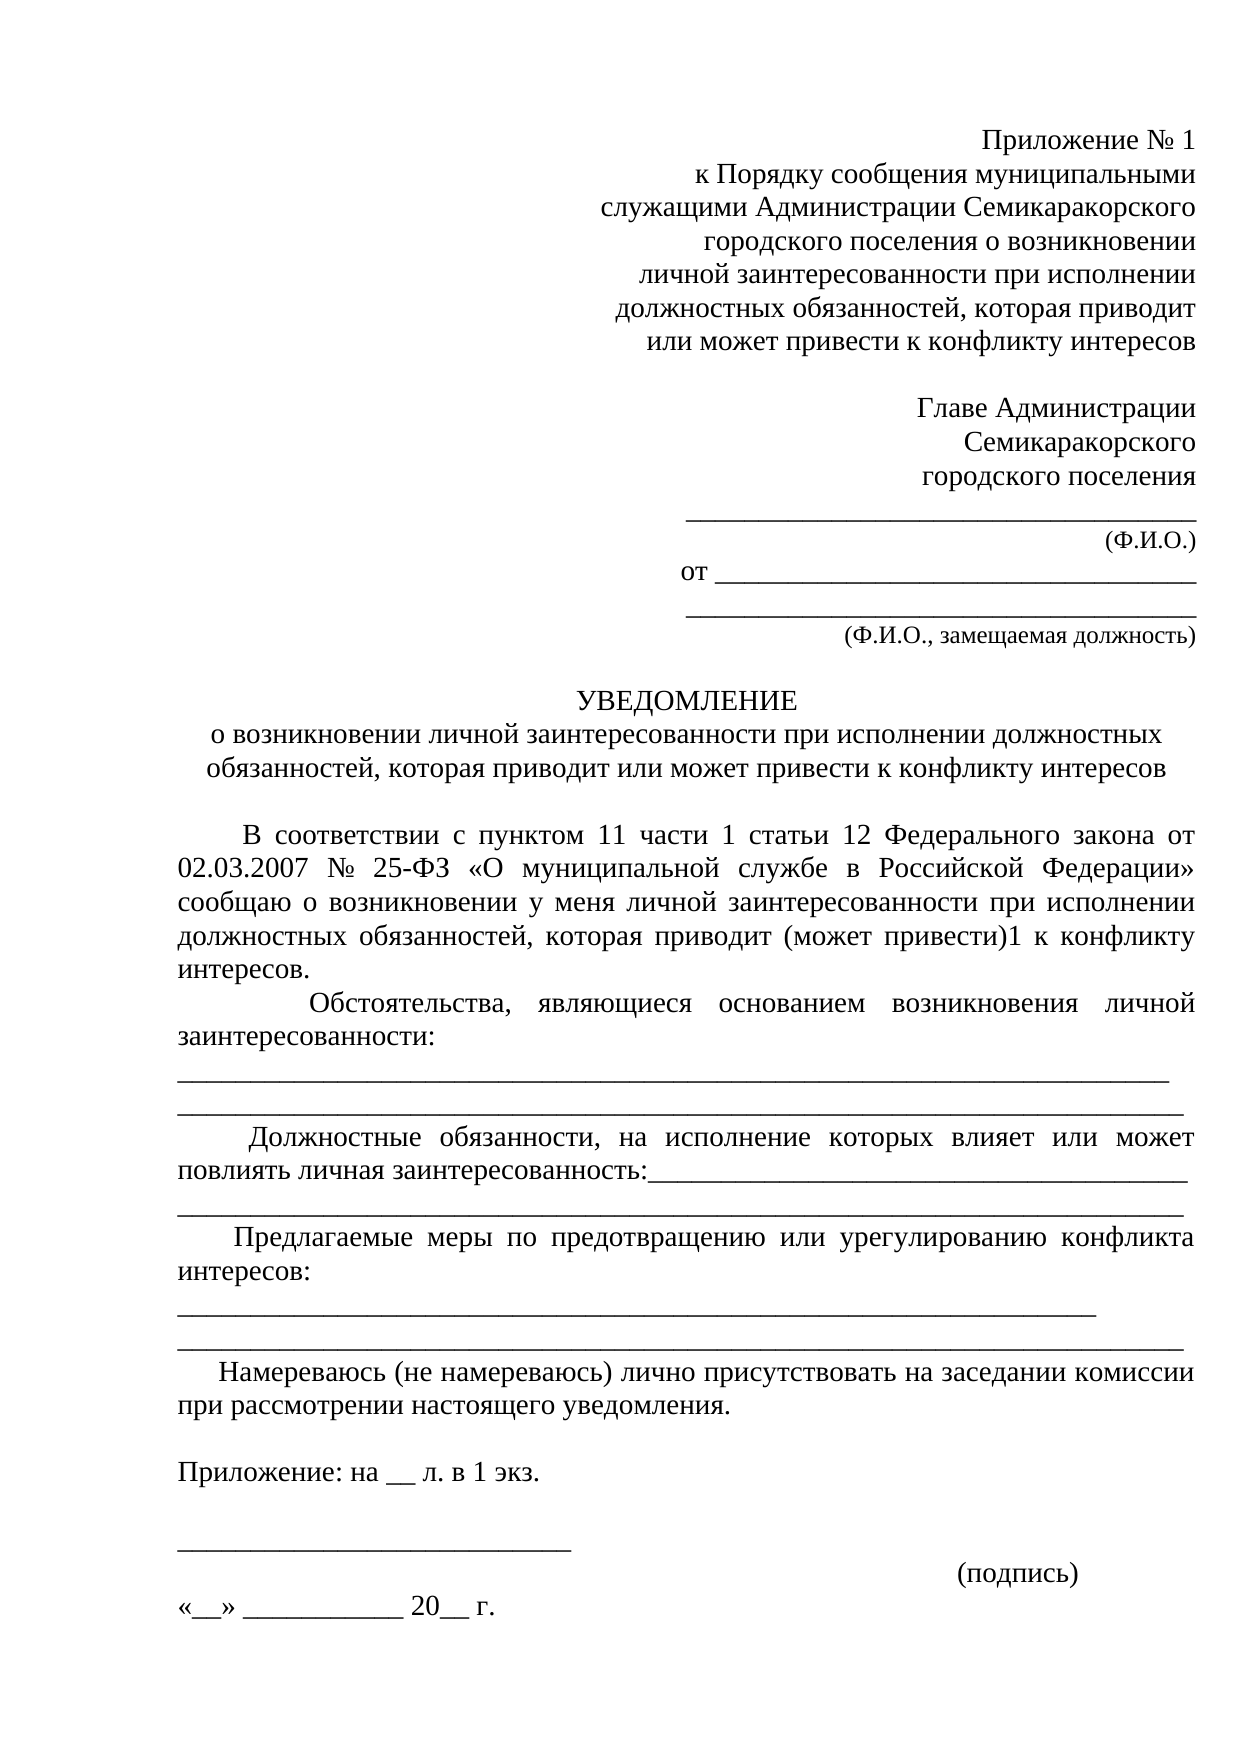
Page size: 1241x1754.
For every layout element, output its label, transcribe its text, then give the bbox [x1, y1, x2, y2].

text к Порядку сообщения муниципальными [177, 156, 1196, 189]
text служащими Администрации Семикаракорского [177, 189, 1196, 223]
text Приложение: на __ л. в 1 экз. [177, 1454, 1196, 1488]
text или может привести к конфликту интересов [177, 323, 1196, 357]
text (подпись) [177, 1555, 1196, 1588]
text от _________________________________ [177, 553, 1196, 587]
text Приложение № 1 [177, 122, 1196, 156]
text городского поселения [177, 458, 1196, 491]
text (Ф.И.О.) [177, 525, 1196, 553]
text (Ф.И.О., замещаемая должность) [177, 621, 1196, 649]
text о возникновении личной заинтересованности при исполнении должностных обязанностей, которая приводит или может привести к конфликту интересов [177, 716, 1196, 783]
text В соответствии с пунктом 11 части 1 статьи 12 Федерального закона от 02.03.2007 № 25-ФЗ «О муниципальной службе в Российской Федерации» сообщаю о возникновении у меня личной заинтересованности при исполнении должностных обязанностей, которая приводит (может привести)1 к конфликту интересов. [177, 817, 1196, 985]
text _____________________________________________________________________ [177, 1085, 1196, 1119]
text _____________________________________________________________________ [177, 1320, 1196, 1354]
text ___________________________________ [177, 587, 1196, 621]
text Намереваюсь (не намереваюсь) лично присутствовать на заседании комиссии при рассмотрении настоящего уведомления. [177, 1354, 1196, 1421]
text ___________________________________ [177, 491, 1196, 525]
text «__» ___________ 20__ г. [177, 1588, 1196, 1622]
text личной заинтересованности при исполнении [177, 256, 1196, 290]
text городского поселения о возникновении [177, 223, 1196, 256]
text Обстоятельства, являющиеся основанием возникновения личной заинтересованности: ____________________________________________________________________ [177, 985, 1196, 1085]
text Должностные обязанности, на исполнение которых влияет или может повлиять личная заинтересованность:_____________________________________ [177, 1119, 1196, 1186]
text Главе Администрации [177, 391, 1196, 424]
text Семикаракорского [177, 424, 1196, 458]
text Предлагаемые меры по предотвращению или урегулированию конфликта интересов: _______________________________________________________________ [177, 1219, 1196, 1320]
text УВЕДОМЛЕНИЕ [177, 683, 1196, 716]
text должностных обязанностей, которая приводит [177, 290, 1196, 323]
text _____________________________________________________________________ [177, 1186, 1196, 1219]
text ___________________________ [177, 1521, 1196, 1555]
